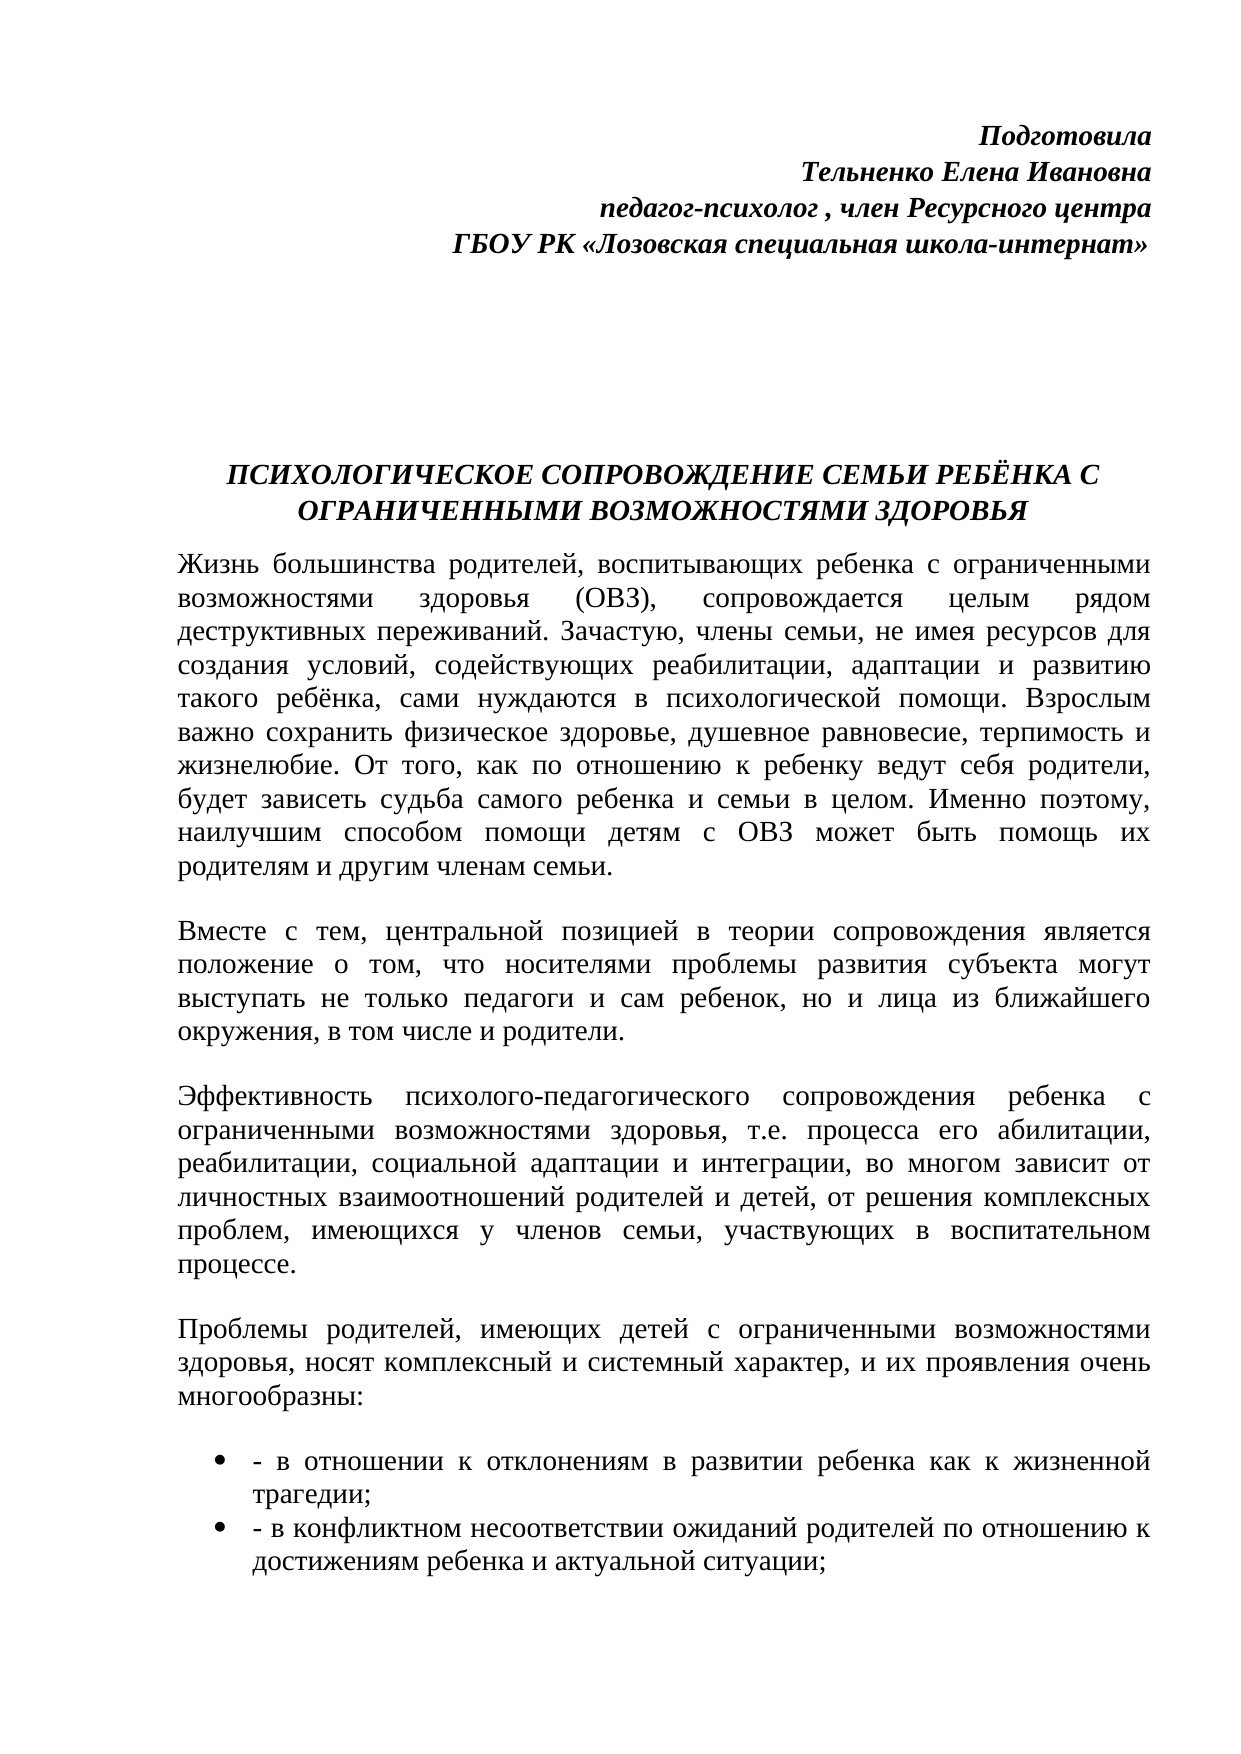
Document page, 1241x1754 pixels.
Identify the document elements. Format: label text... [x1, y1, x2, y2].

text ПСИХОЛОГИЧЕСКОЕ СОПРОВОЖДЕНИЕ СЕМЬИ РЕБЁНКА С ОГРАНИЧЕННЫМИ ВОЗМОЖНОСТЯМИ ЗДОРОВЬЯ [177, 457, 1152, 527]
list - в отношении к отклонениям в развитии ребенка как к жизненной трагедии; [215, 1443, 1152, 1510]
text Эффективность психолого-педагогического сопровождения ребенка с ограниченными возможностями здоровья, т.е. процесса его абилитации, реабилитации, социальной адаптации и интеграции, во многом зависит от личностных взаимоотношений родителей и детей, от решения комплексных проблем, имеющихся у членов семьи, участвующих в воспитательном процессе. [177, 1078, 1152, 1279]
list - в конфликтном несоответствии ожиданий родителей по отношению к достижениям ребенка и актуальной ситуации; [215, 1510, 1152, 1577]
text Тельненко Елена Ивановна [177, 154, 1152, 188]
text педагог-психолог , член Ресурсного центра [177, 190, 1152, 224]
text Подготовила [177, 118, 1152, 152]
text Проблемы родителей, имеющих детей с ограниченными возможностями здоровья, носят комплексный и системный характер, и их проявления очень многообразны: [177, 1311, 1152, 1411]
text ГБОУ РК «Лозовская специальная школа-интернат» [177, 227, 1152, 260]
text Вместе с тем, центральной позицией в теории сопровождения является положение о том, что носителями проблемы развития субъекта могут выступать не только педагоги и сам ребенок, но и лица из ближайшего окружения, в том числе и родители. [177, 913, 1152, 1047]
text Жизнь большинства родителей, воспитывающих ребенка с ограниченными возможностями здоровья (ОВЗ), сопровождается целым рядом деструктивных переживаний. Зачастую, члены семьи, не имея ресурсов для создания условий, содействующих реабилитации, адаптации и развитию такого ребёнка, сами нуждаются в психологической помощи. Взрослым важно сохранить физическое здоровье, душевное равновесие, терпимость и жизнелюбие. От того, как по отношению к ребенку ведут себя родители, будет зависеть судьба самого ребенка и семьи в целом. Именно поэтому, наилучшим способом помощи детям с ОВЗ может быть помощь их родителям и другим членам семьи. [177, 546, 1152, 882]
